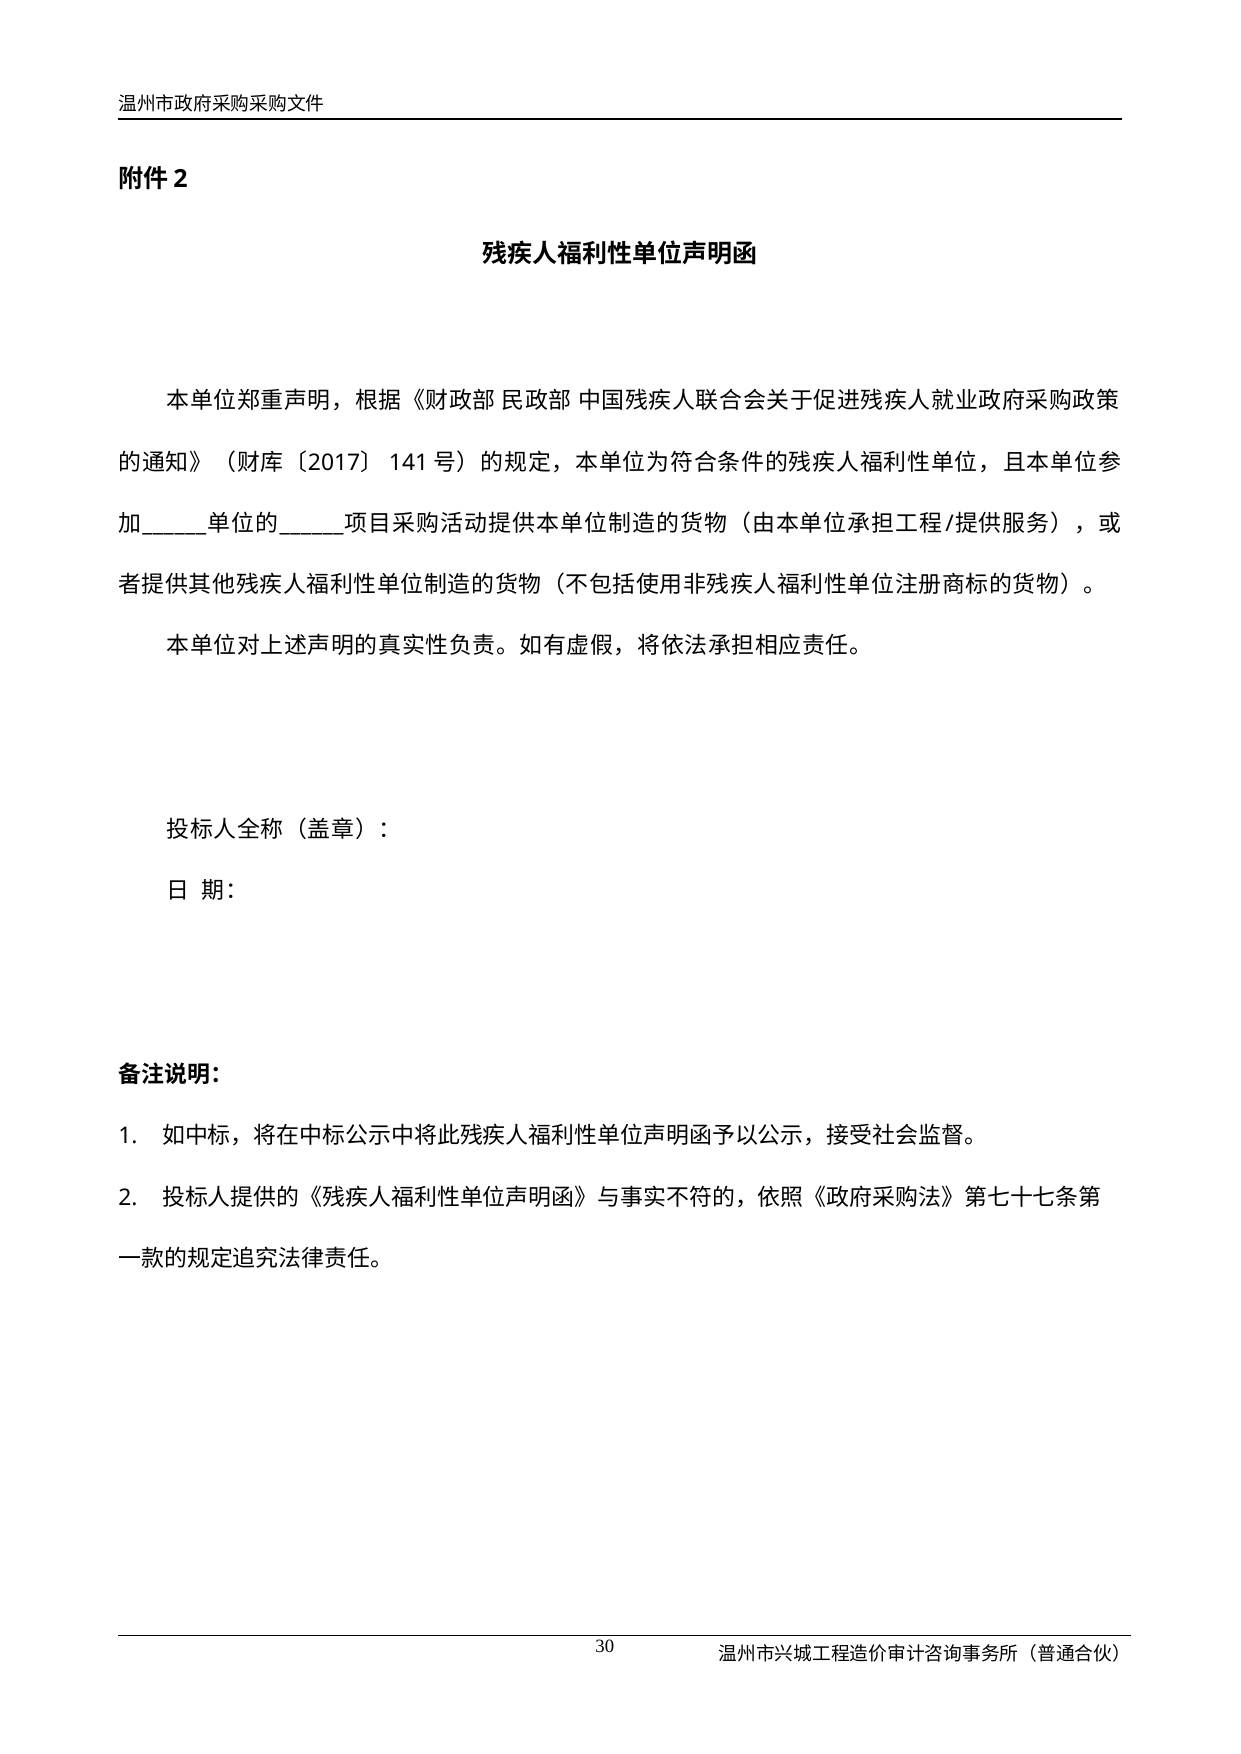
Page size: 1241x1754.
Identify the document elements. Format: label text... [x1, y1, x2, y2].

list 投标人提供的《残疾人福利性单位声明函》与事实不符的，依照《政府采购法》第七十七条第一款的规定追究法律责任。 [118, 1156, 1110, 1279]
text 附件2 [118, 149, 1122, 194]
text 备注说明： [118, 1034, 959, 1095]
list 如中标，将在中标公示中将此残疾人福利性单位声明函予以公示，接受社会监督。 [118, 1095, 1110, 1156]
text 投标人全称（盖章）： [118, 789, 959, 850]
text 本单位对上述声明的真实性负责。如有虚假，将依法承担相应责任。 [118, 605, 1122, 666]
text 日 期： [118, 850, 959, 911]
text 本单位郑重声明，根据《财政部 民政部 中国残疾人联合会关于促进残疾人就业政府采购政策的通知》（财库〔2017〕 141号）的规定，本单位为符合条件的残疾人福利性单位，且本单位参加______单位的______项目采购活动提供本单位制造的货物（由本单位承担工程/提供服务），或者提供其他残疾人福利性单位制造的货物（不包括使用非残疾人福利性单位注册商标的货物）。 [118, 360, 1122, 605]
text 残疾人福利性单位声明函 [118, 224, 1122, 269]
